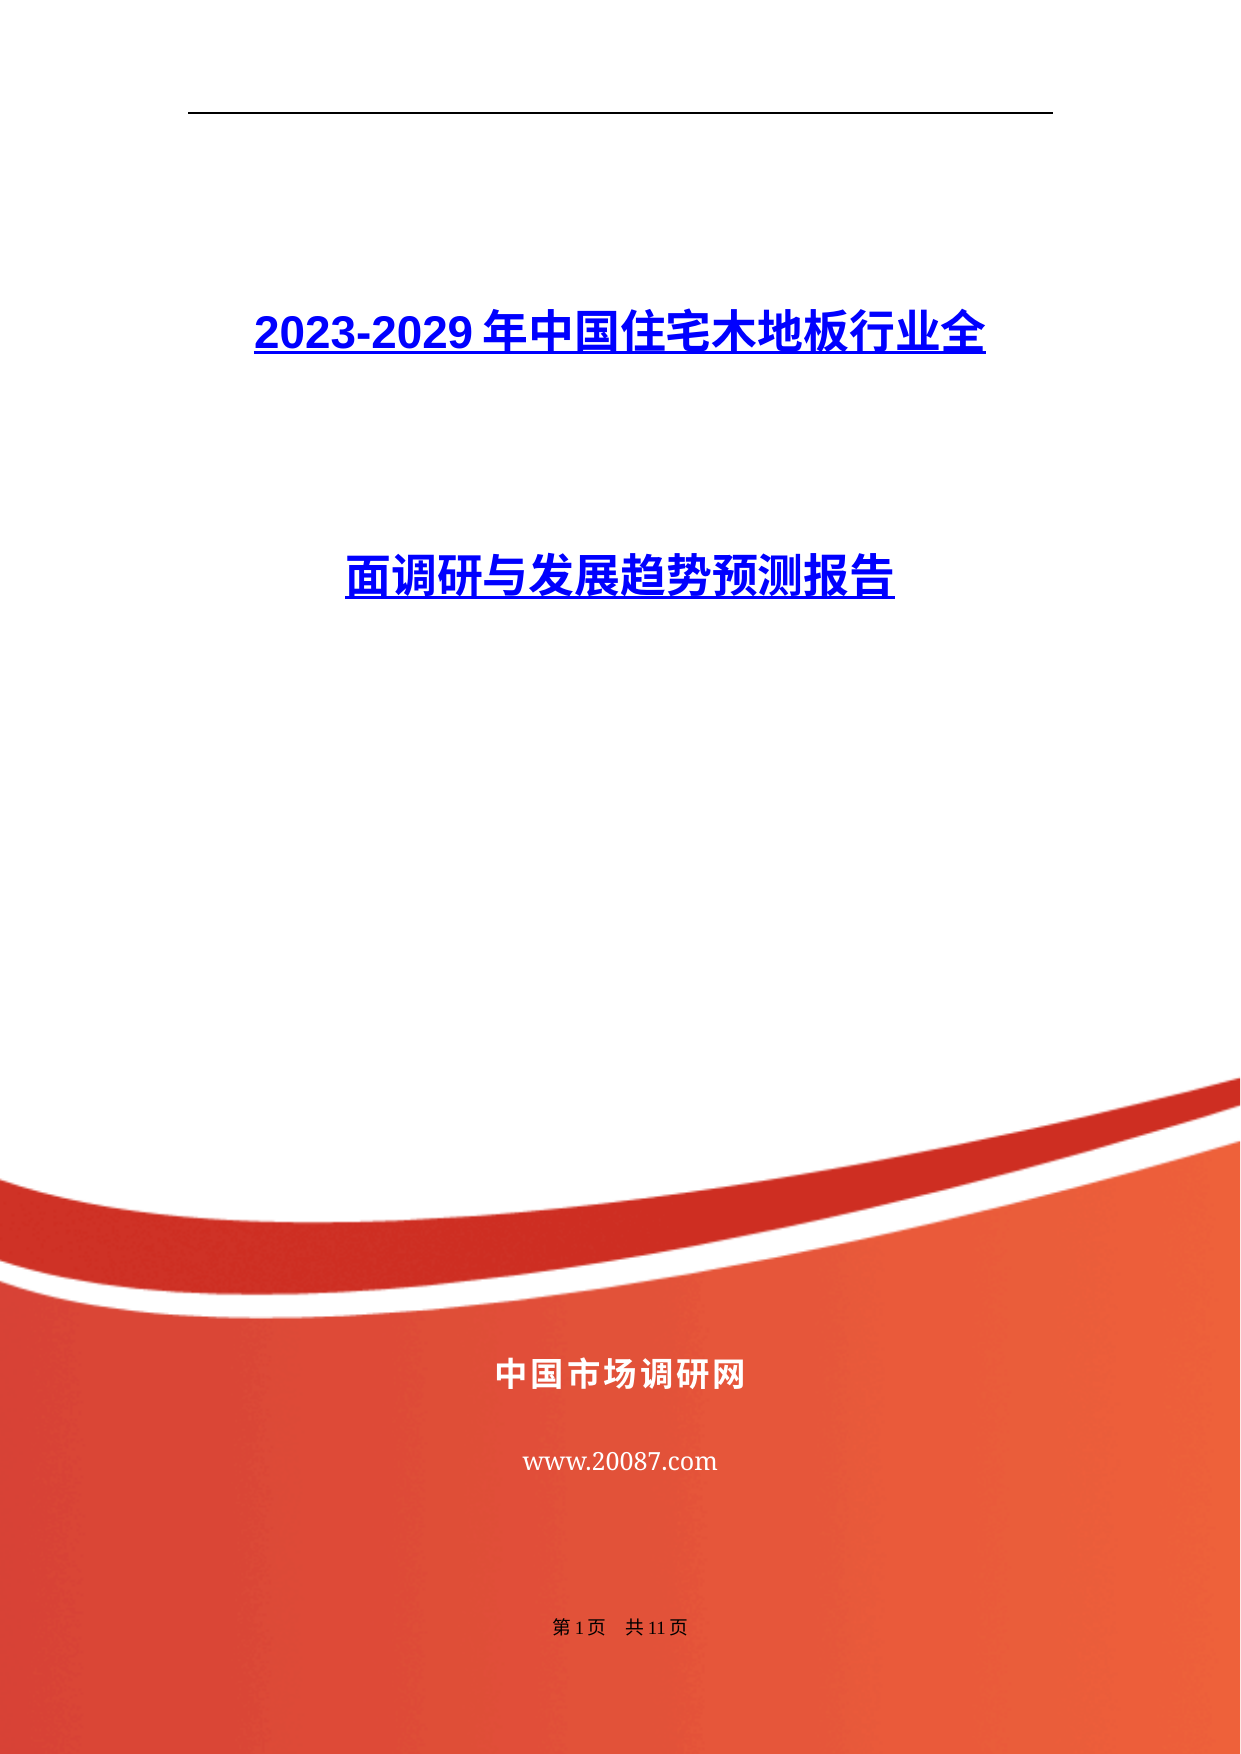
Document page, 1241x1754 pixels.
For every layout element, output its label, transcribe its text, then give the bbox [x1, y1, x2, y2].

table_header 2023-2029年中国住宅木地板行业全面调研与发展趋势预测报告 [188, 207, 1053, 773]
picture [0, 1006, 1241, 1754]
text www.20087.com [187, 1428, 1053, 1493]
subtitle 中国市场调研网 [187, 1339, 1053, 1404]
